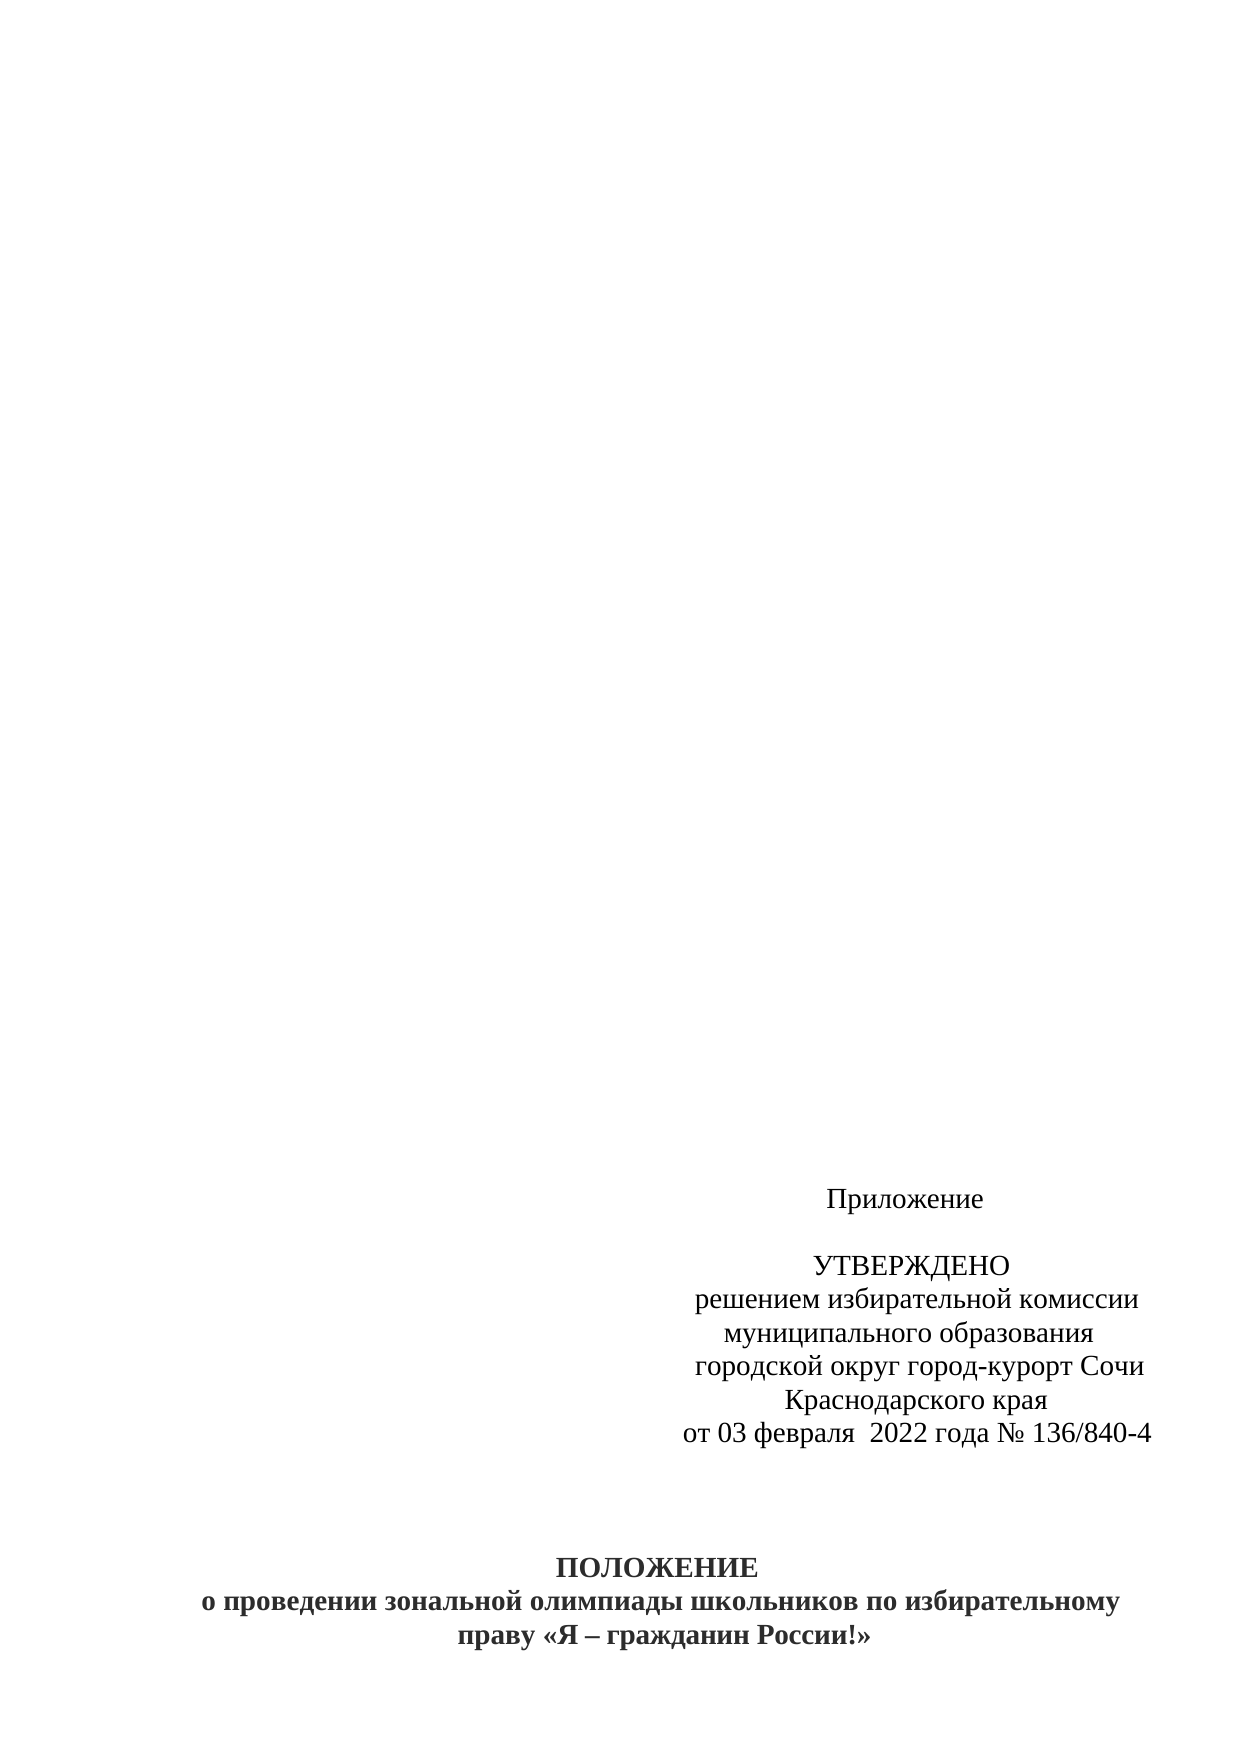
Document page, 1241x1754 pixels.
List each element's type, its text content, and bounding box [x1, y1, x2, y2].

text Приложение [177, 1181, 1152, 1214]
text Краснодарского края [177, 1382, 1152, 1416]
text о проведении зональной олимпиады школьников по избирательному праву «Я – гражданин России!» [177, 1583, 1152, 1650]
text городской округ город-курорт Сочи [177, 1348, 1152, 1382]
text ПОЛОЖЕНИЕ [162, 1550, 1152, 1583]
text УТВЕРЖДЕНО решением избирательной комиссии [177, 1248, 1152, 1315]
text от 03 февраля 2022 года № 136/840-4 [177, 1416, 1152, 1449]
text муниципального образования [177, 1315, 1152, 1348]
